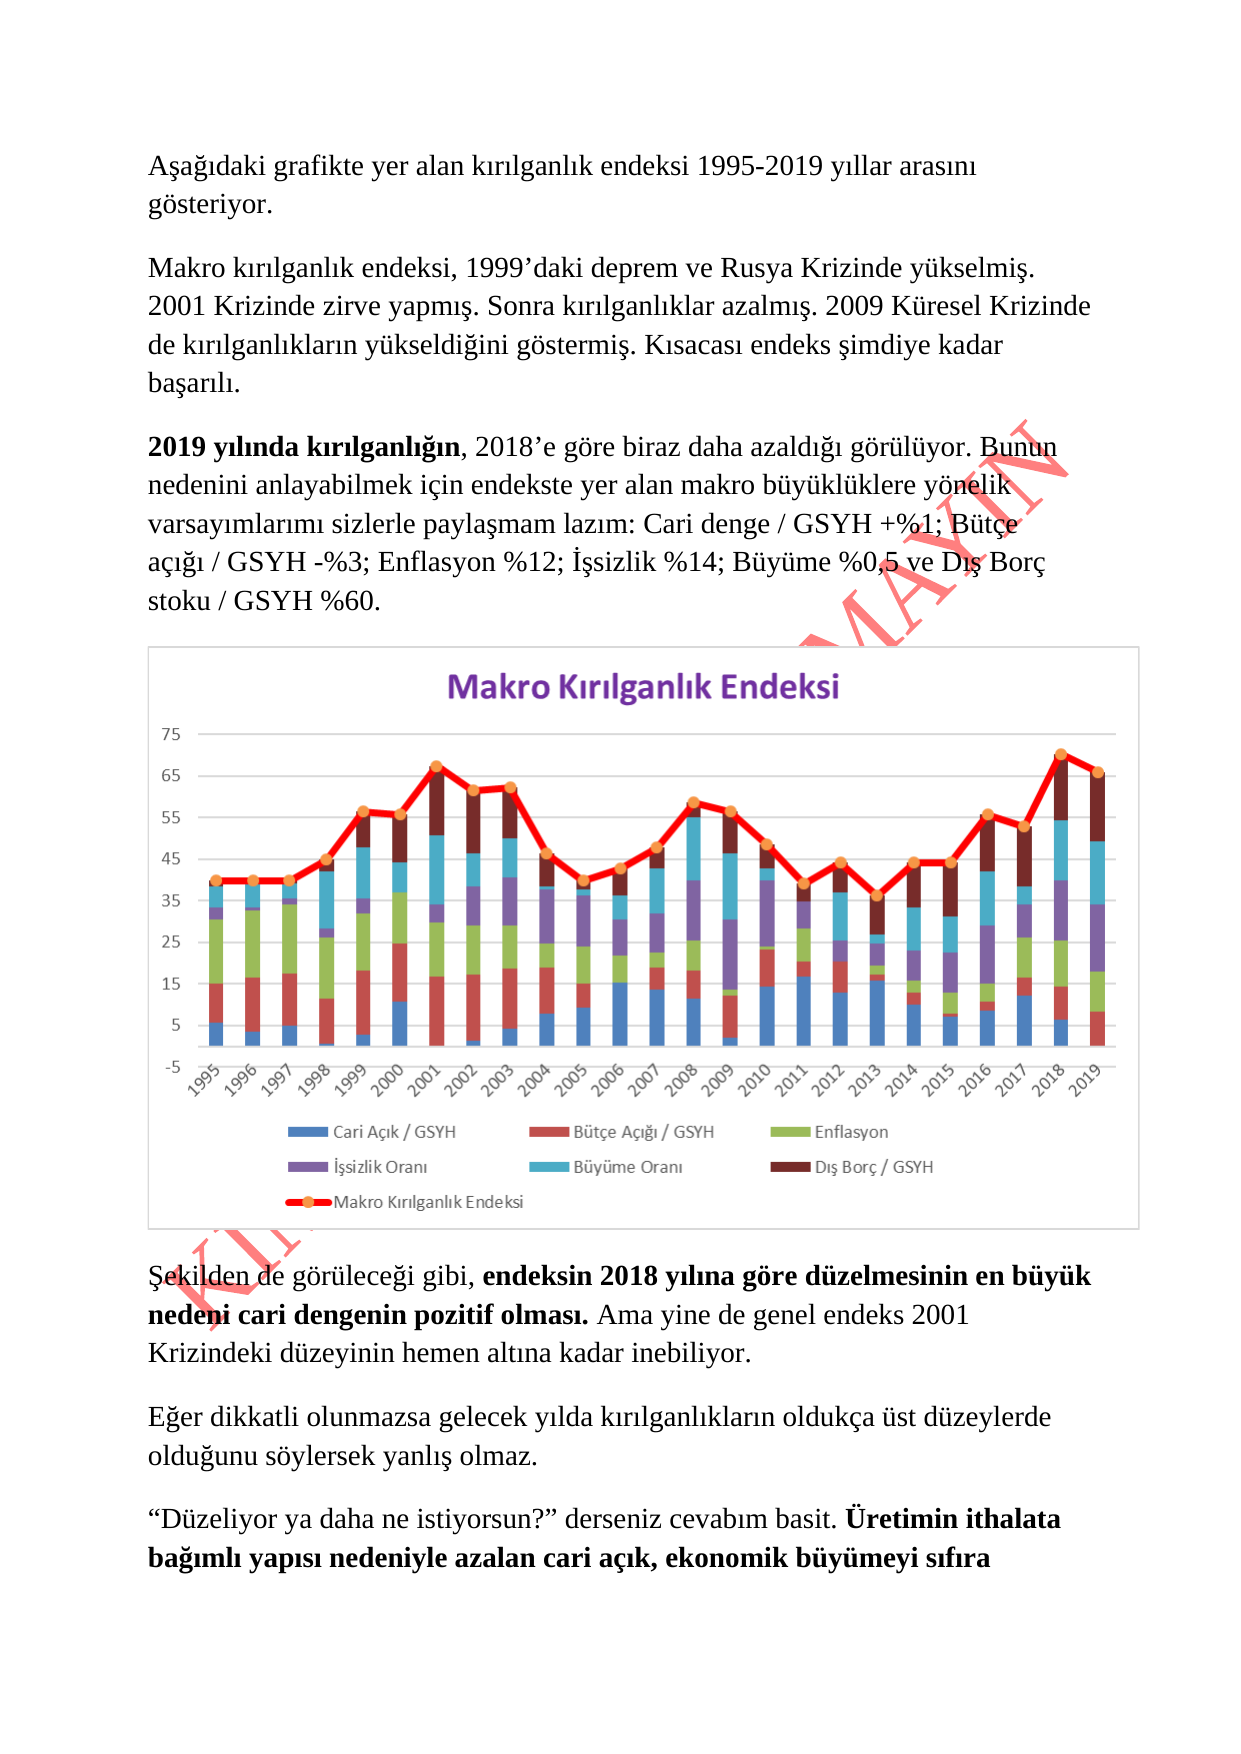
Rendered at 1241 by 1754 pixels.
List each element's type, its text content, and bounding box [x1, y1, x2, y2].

text 2019 yılında kırılganlığın, 2018’e göre biraz daha azaldığı görülüyor. Bunun nedenini anlayabilmek için endekste yer alan makro büyüklüklere yönelik varsayımlarımı sizlerle paylaşmam lazım: Cari denge / GSYH +%1; Bütçe açığı / GSYH -%3; Enflasyon %12; İşsizlik %14; Büyüme %0,5 ve Dış Borç stoku / GSYH %60. [148, 429, 1093, 617]
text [148, 1501, 1093, 1573]
text Şekilden de görüleceği gibi, endeksin 2018 yılına göre düzelmesinin en büyük nedeni cari dengenin pozitif olması. Ama yine de genel endeks 2001 Krizindeki düzeyinin hemen altına kadar inebiliyor. [148, 1258, 1093, 1369]
text Eğer dikkatli olunmazsa gelecek yılda kırılganlıkların oldukça üst düzeylerde olduğunu söylersek yanlış olmaz. [148, 1399, 1093, 1471]
text Aşağıdaki grafikte yer alan kırılganlık endeksi 1995-2019 yıllar arasını gösteriyor. [148, 148, 1093, 220]
picture [147, 646, 1140, 1230]
text Makro kırılganlık endeksi, 1999’daki deprem ve Rusya Krizinde yükselmiş. 2001 Krizinde zirve yapmış. Sonra kırılganlıklar azalmış. 2009 Küresel Krizinde de kırılganlıkların yükseldiğini göstermiş. Kısacası endeks şimdiye kadar başarılı. [148, 250, 1093, 399]
